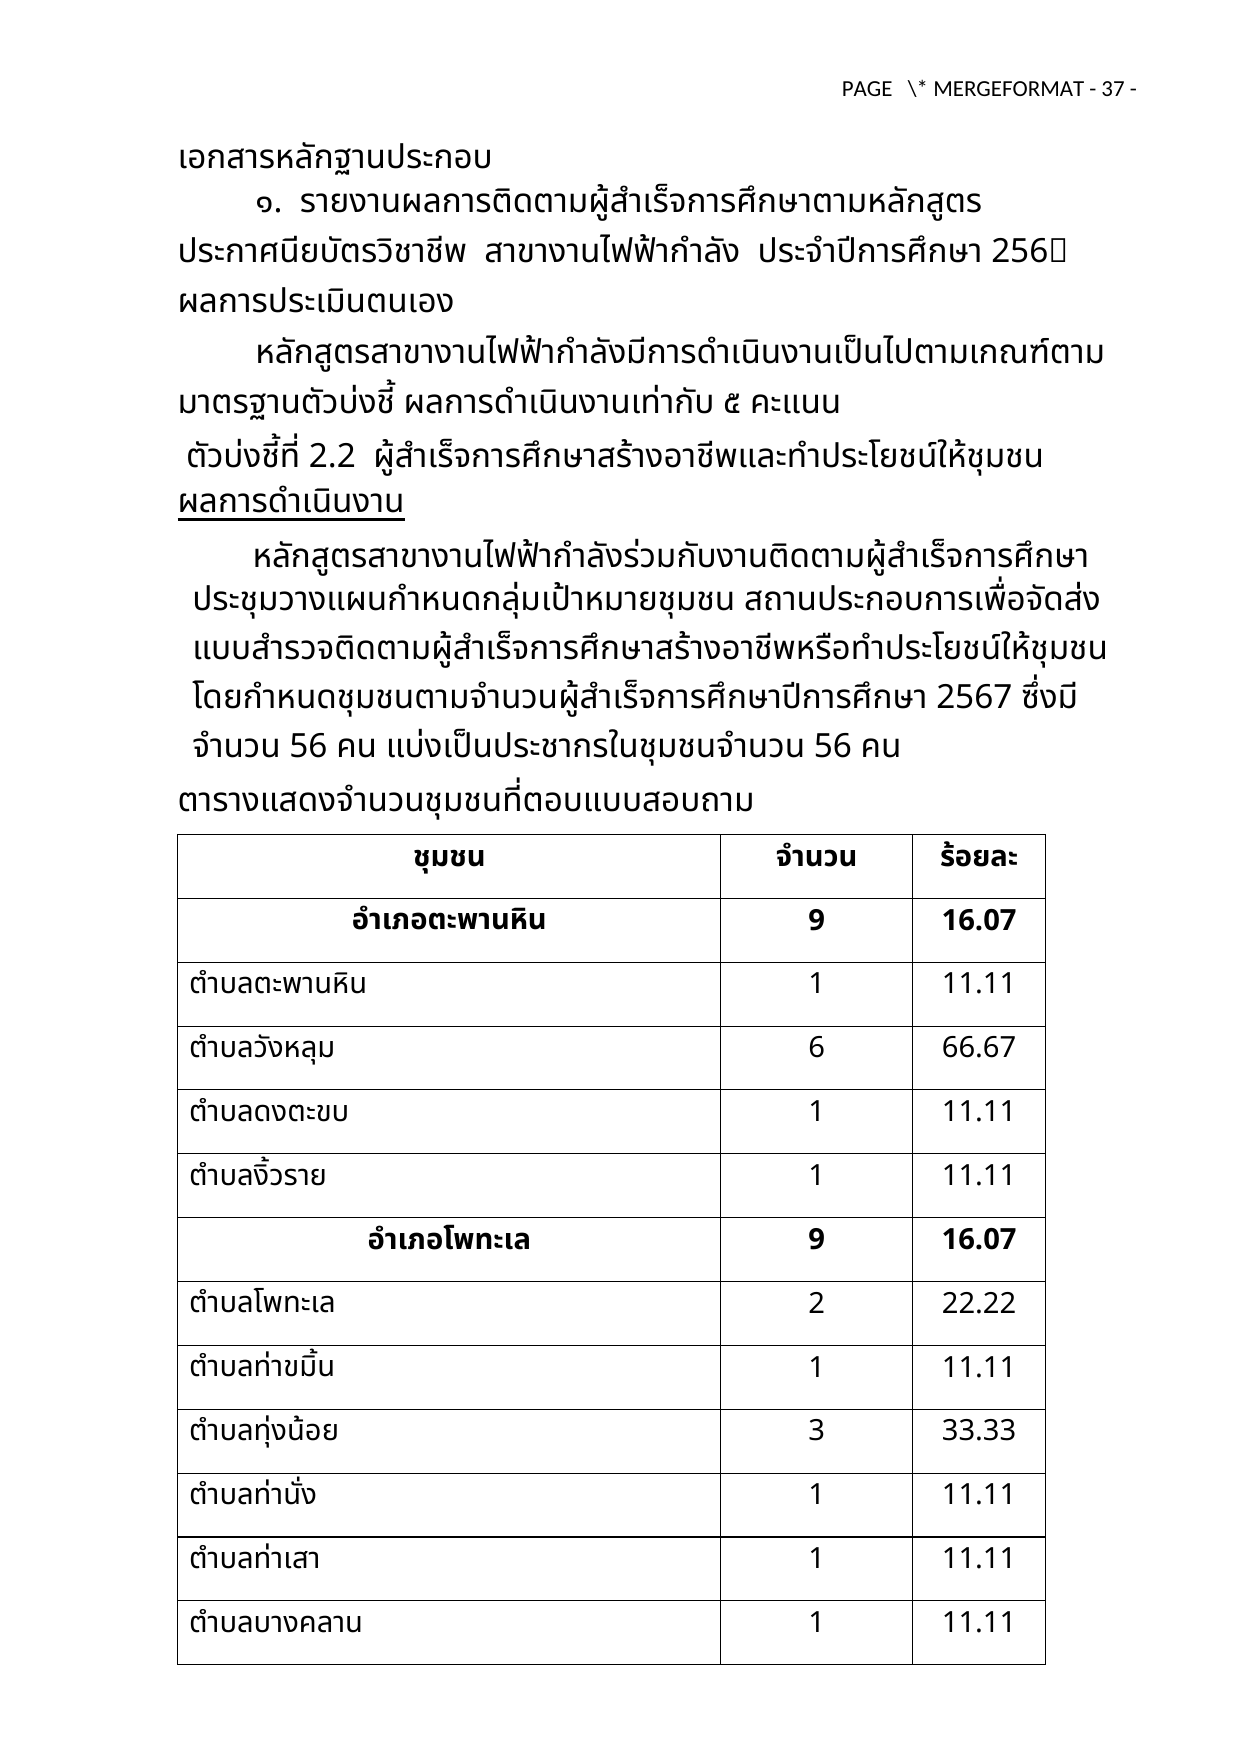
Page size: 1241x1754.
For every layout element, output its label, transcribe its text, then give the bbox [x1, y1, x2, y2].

table_cell ตำบลงิ้วราย [178, 1154, 720, 1217]
table_cell อำเภอโพทะเล [178, 1218, 720, 1281]
table_cell 9 [721, 1218, 912, 1281]
table_cell ตำบลบางคลาน [178, 1601, 720, 1664]
table_cell 6 [721, 1027, 912, 1089]
table_cell ตำบลวังหลุม [178, 1027, 720, 1089]
table_cell 66.67 [913, 1027, 1045, 1089]
table_cell 2 [721, 1282, 912, 1345]
table_header จำนวน [721, 835, 912, 898]
table_cell 1 [721, 1090, 912, 1153]
table_cell ตำบลดงตะขบ [178, 1090, 720, 1153]
table_cell 1 [721, 1154, 912, 1217]
table_cell 9 [721, 899, 912, 962]
table_cell ตำบลท่าขมิ้น [178, 1346, 720, 1409]
table_cell ตำบลโพทะเล [178, 1282, 720, 1345]
table_cell 1 [721, 1346, 912, 1409]
table_cell 3 [721, 1410, 912, 1472]
table_cell 11.11 [913, 963, 1045, 1026]
table_cell อำเภอตะพานหิน [178, 899, 720, 962]
table_cell 11.11 [913, 1538, 1045, 1600]
table_cell 11.11 [913, 1090, 1045, 1153]
table_cell ตำบลทุ่งน้อย [178, 1410, 720, 1472]
table_cell 1 [721, 963, 912, 1026]
table_cell ตำบลตะพานหิน [178, 963, 720, 1026]
table_cell 22.22 [913, 1282, 1045, 1345]
text ตารางแสดงจำนวนชุมชนที่ตอบแบบสอบถาม [177, 773, 1137, 821]
text ผลการดำเนินงาน [177, 477, 1137, 528]
text เอกสารหลักฐานประกอบ ๑. รายงานผลการติดตามผู้สำเร็จการศึกษาตามหลักสูตรประกาศนียบัตรวิชาชีพ สาขางานไฟฟ้ากำลัง ประจำปีการศึกษา 2567 [177, 130, 1137, 277]
table_cell 33.33 [913, 1410, 1045, 1472]
text หลักสูตรสาขางานไฟฟ้ากำลังร่วมกับงานติดตามผู้สำเร็จการศึกษา ประชุมวางแผนกำหนดกลุ่มเป้าหมายชุมชน สถานประกอบการเพื่อจัดส่งแบบสำรวจติดตามผู้สำเร็จการศึกษาสร้างอาชีพหรือทำประโยชน์ให้ชุมชน โดยกำหนดชุมชนตามจำนวนผู้สำเร็จการศึกษาปีการศึกษา 2567 ซึ่งมีจำนวน 56 คน แบ่งเป็นประชากรในชุมชนจำนวน 56 คน [192, 528, 1137, 773]
table_cell ตำบลท่าเสา [178, 1538, 720, 1600]
text ตัวบ่งชี้ที่ 2.2 ผู้สำเร็จการศึกษาสร้างอาชีพและทำประโยชน์ให้ชุมชน [177, 428, 1137, 477]
text ผลการประเมินตนเอง หลักสูตรสาขางานไฟฟ้ากำลังมีการดำเนินงานเป็นไปตามเกณฑ์ตามมาตรฐานตัวบ่งชี้ ผลการดำเนินงานเท่ากับ ๕ คะแนน [177, 277, 1137, 428]
table_header ชุมชน [178, 835, 720, 898]
table_header ร้อยละ [913, 835, 1045, 898]
table_cell 1 [721, 1601, 912, 1664]
table_cell 16.07 [913, 1218, 1045, 1281]
table_cell 11.11 [913, 1154, 1045, 1217]
table_cell ตำบลท่านั่ง [178, 1474, 720, 1536]
table_cell 11.11 [913, 1474, 1045, 1536]
table_cell 11.11 [913, 1601, 1045, 1664]
table_cell 1 [721, 1474, 912, 1536]
table_cell 16.07 [913, 899, 1045, 962]
table_cell 1 [721, 1538, 912, 1600]
table_cell 11.11 [913, 1346, 1045, 1409]
